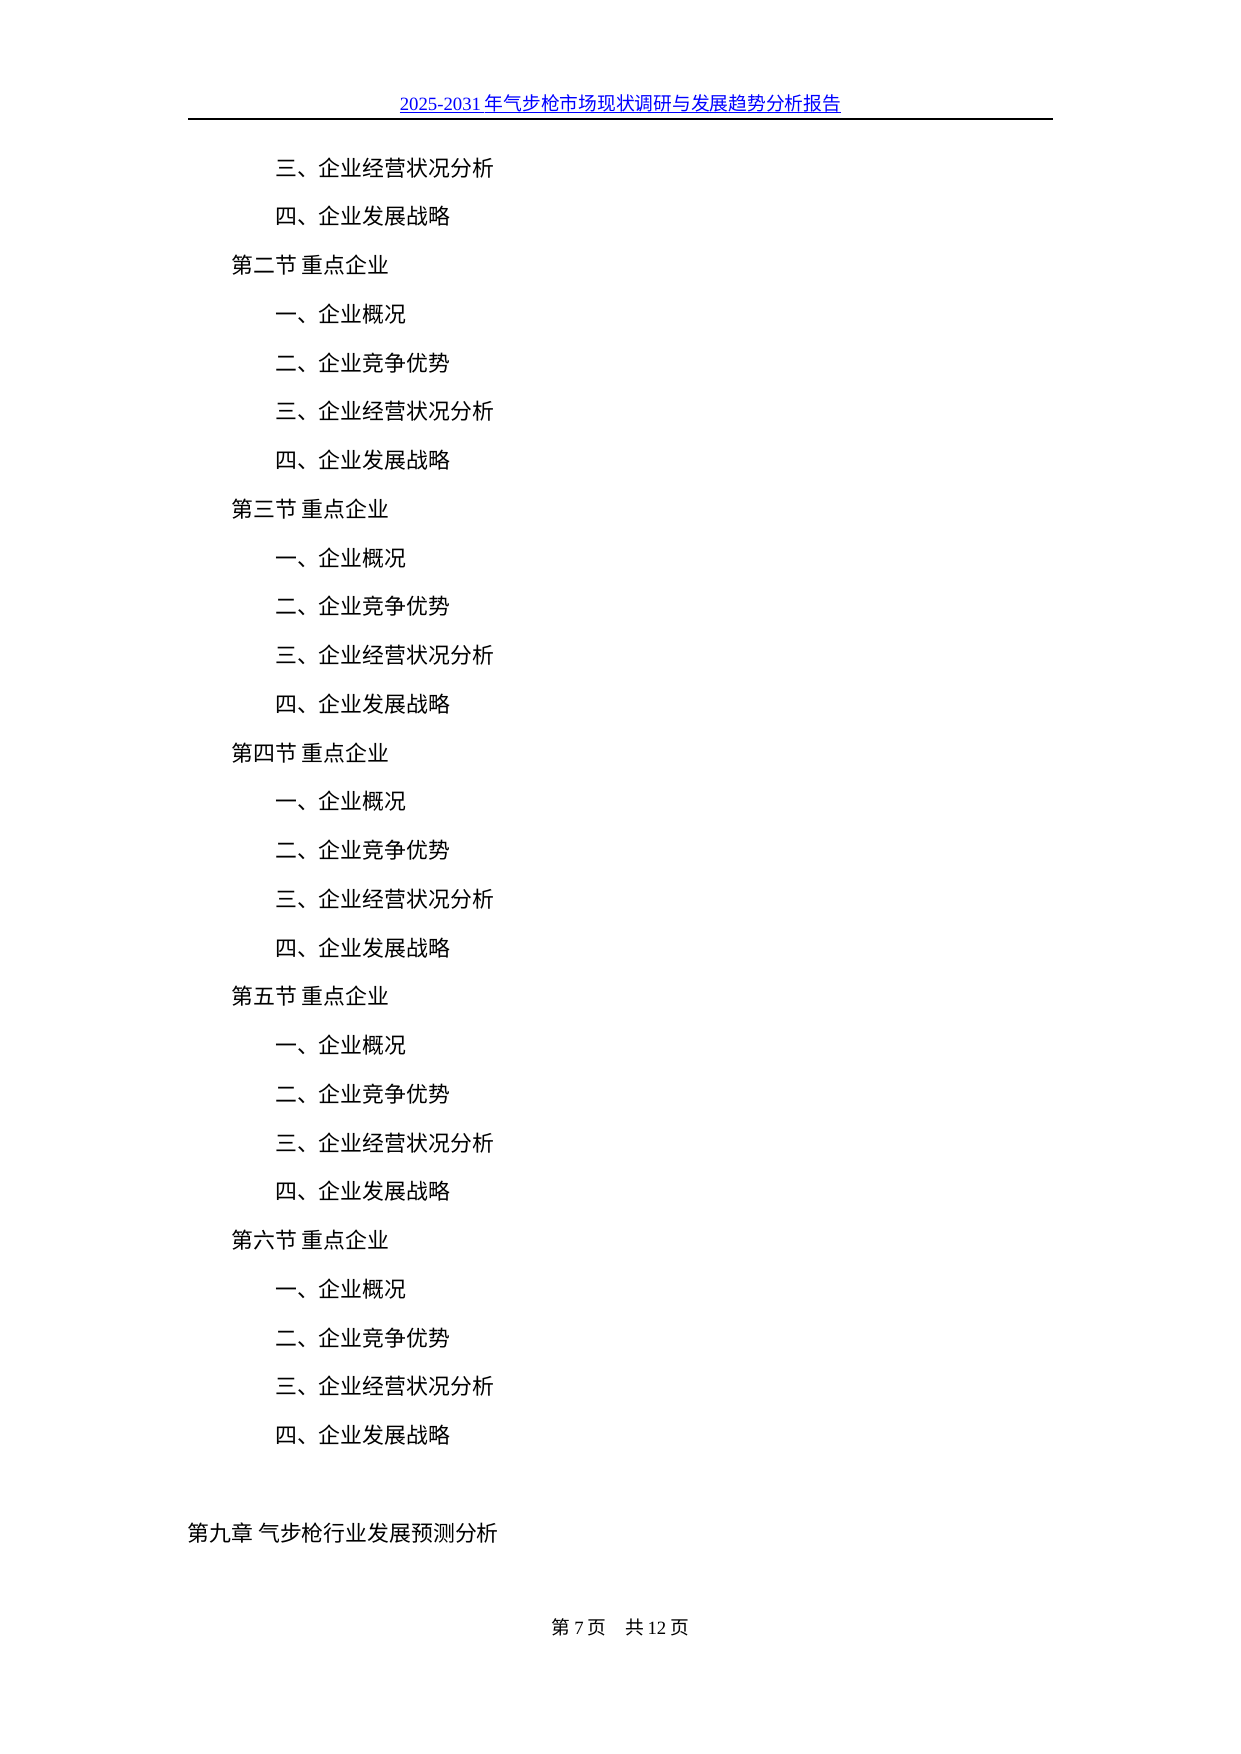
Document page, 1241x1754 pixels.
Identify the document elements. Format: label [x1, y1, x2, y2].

text [187, 150, 1053, 1548]
